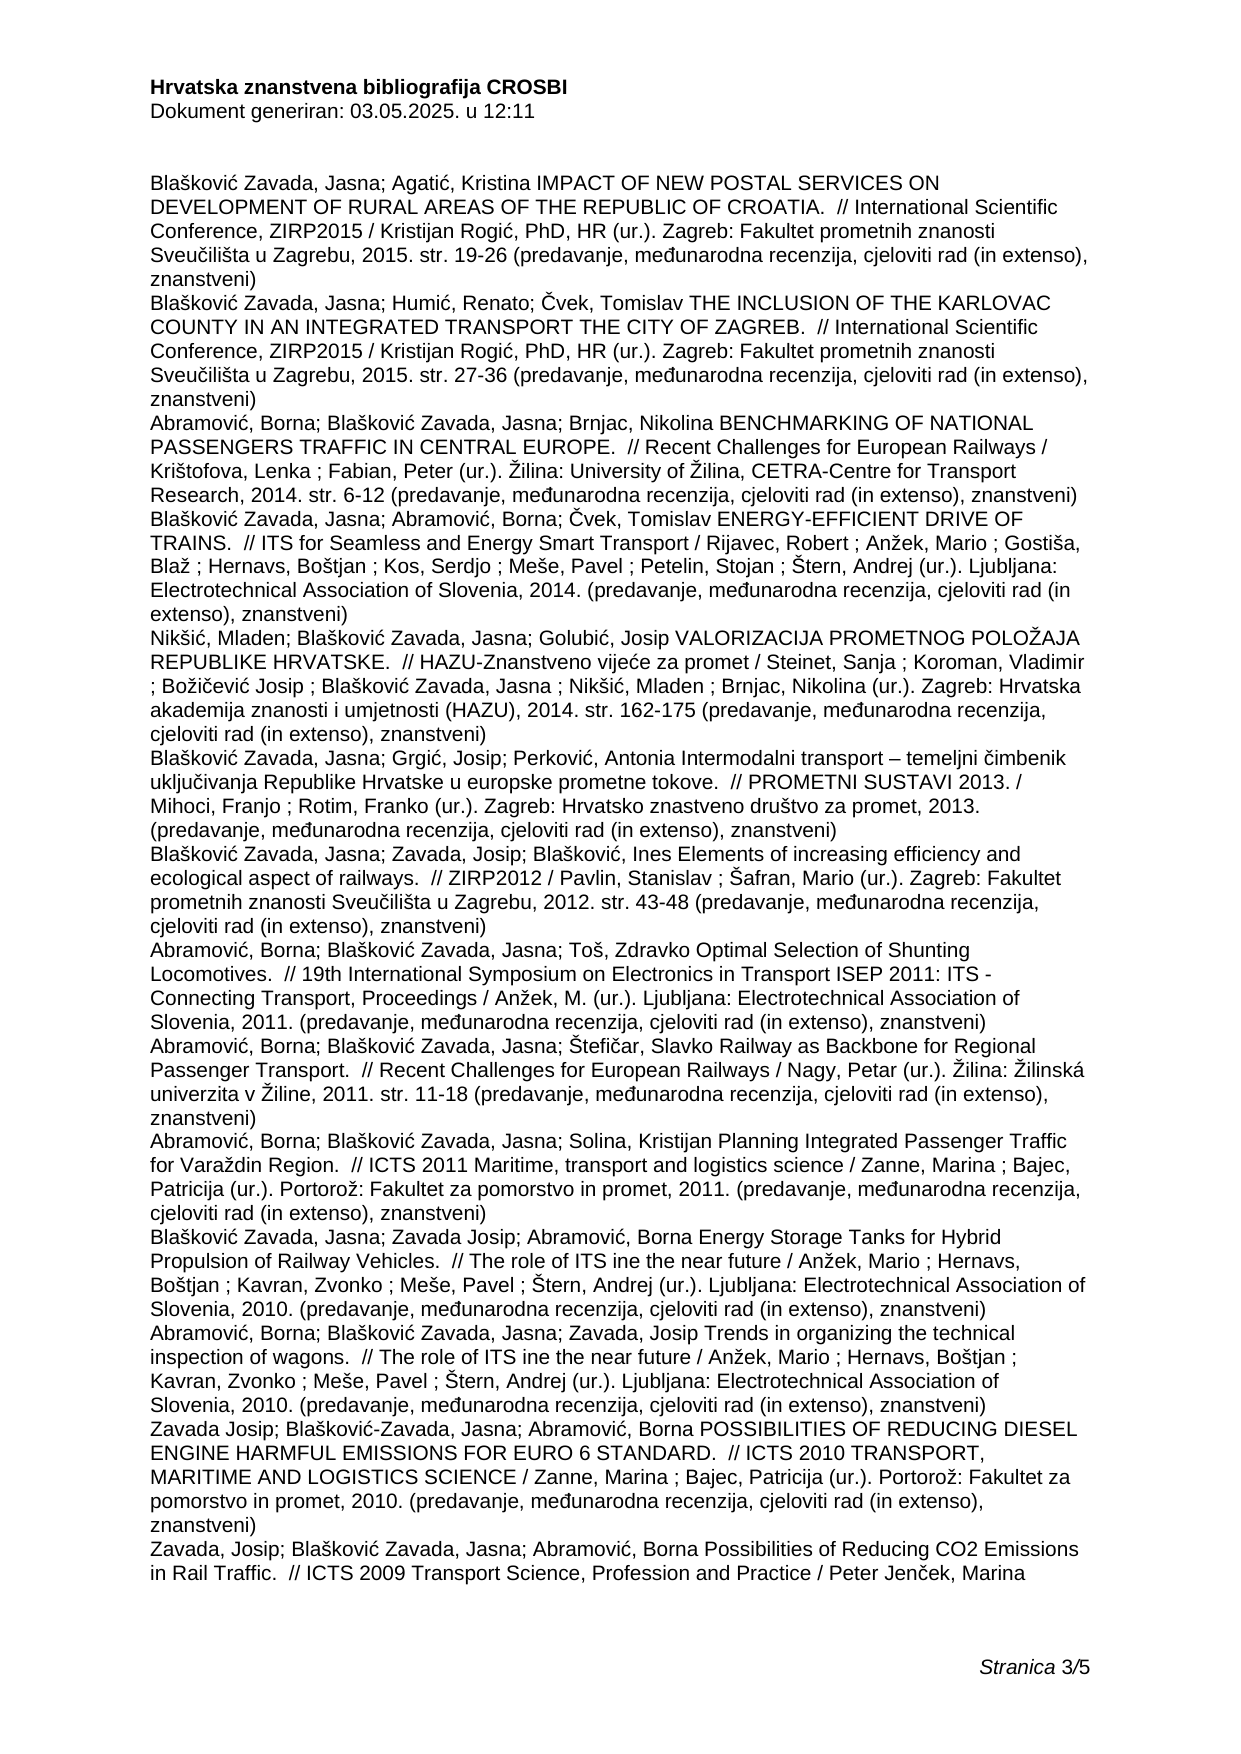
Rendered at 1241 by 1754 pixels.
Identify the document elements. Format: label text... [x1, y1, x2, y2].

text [150, 1537, 1090, 1584]
text Abramović, Borna; Blašković Zavada, Jasna; Brnjac, Nikolina [150, 411, 1090, 506]
text Abramović, Borna; Blašković Zavada, Jasna; Štefičar, Slavko [150, 1033, 1090, 1129]
text Blašković Zavada, Jasna; Abramović, Borna; Čvek, Tomislav [150, 506, 1090, 626]
text Blašković Zavada, Jasna; Humić, Renato; Čvek, Tomislav [150, 291, 1090, 411]
text Blašković Zavada, Jasna; Grgić, Josip; Perković, Antonia [150, 746, 1090, 842]
text Abramović, Borna; Blašković Zavada, Jasna; Zavada, Josip [150, 1321, 1090, 1417]
text Abramović, Borna; Blašković Zavada, Jasna; Solina, Kristijan [150, 1129, 1090, 1225]
text Blašković Zavada, Jasna; Zavada, Josip; Blašković, Ines [150, 842, 1090, 938]
text Blašković Zavada, Jasna; Zavada Josip; Abramović, Borna [150, 1225, 1090, 1321]
text Blašković Zavada, Jasna; Agatić, Kristina [150, 171, 1090, 291]
text Nikšić, Mladen; Blašković Zavada, Jasna; Golubić, Josip [150, 626, 1090, 746]
text Abramović, Borna; Blašković Zavada, Jasna; Toš, Zdravko [150, 938, 1090, 1033]
text Zavada Josip; Blašković-Zavada, Jasna; Abramović, Borna [150, 1417, 1090, 1537]
